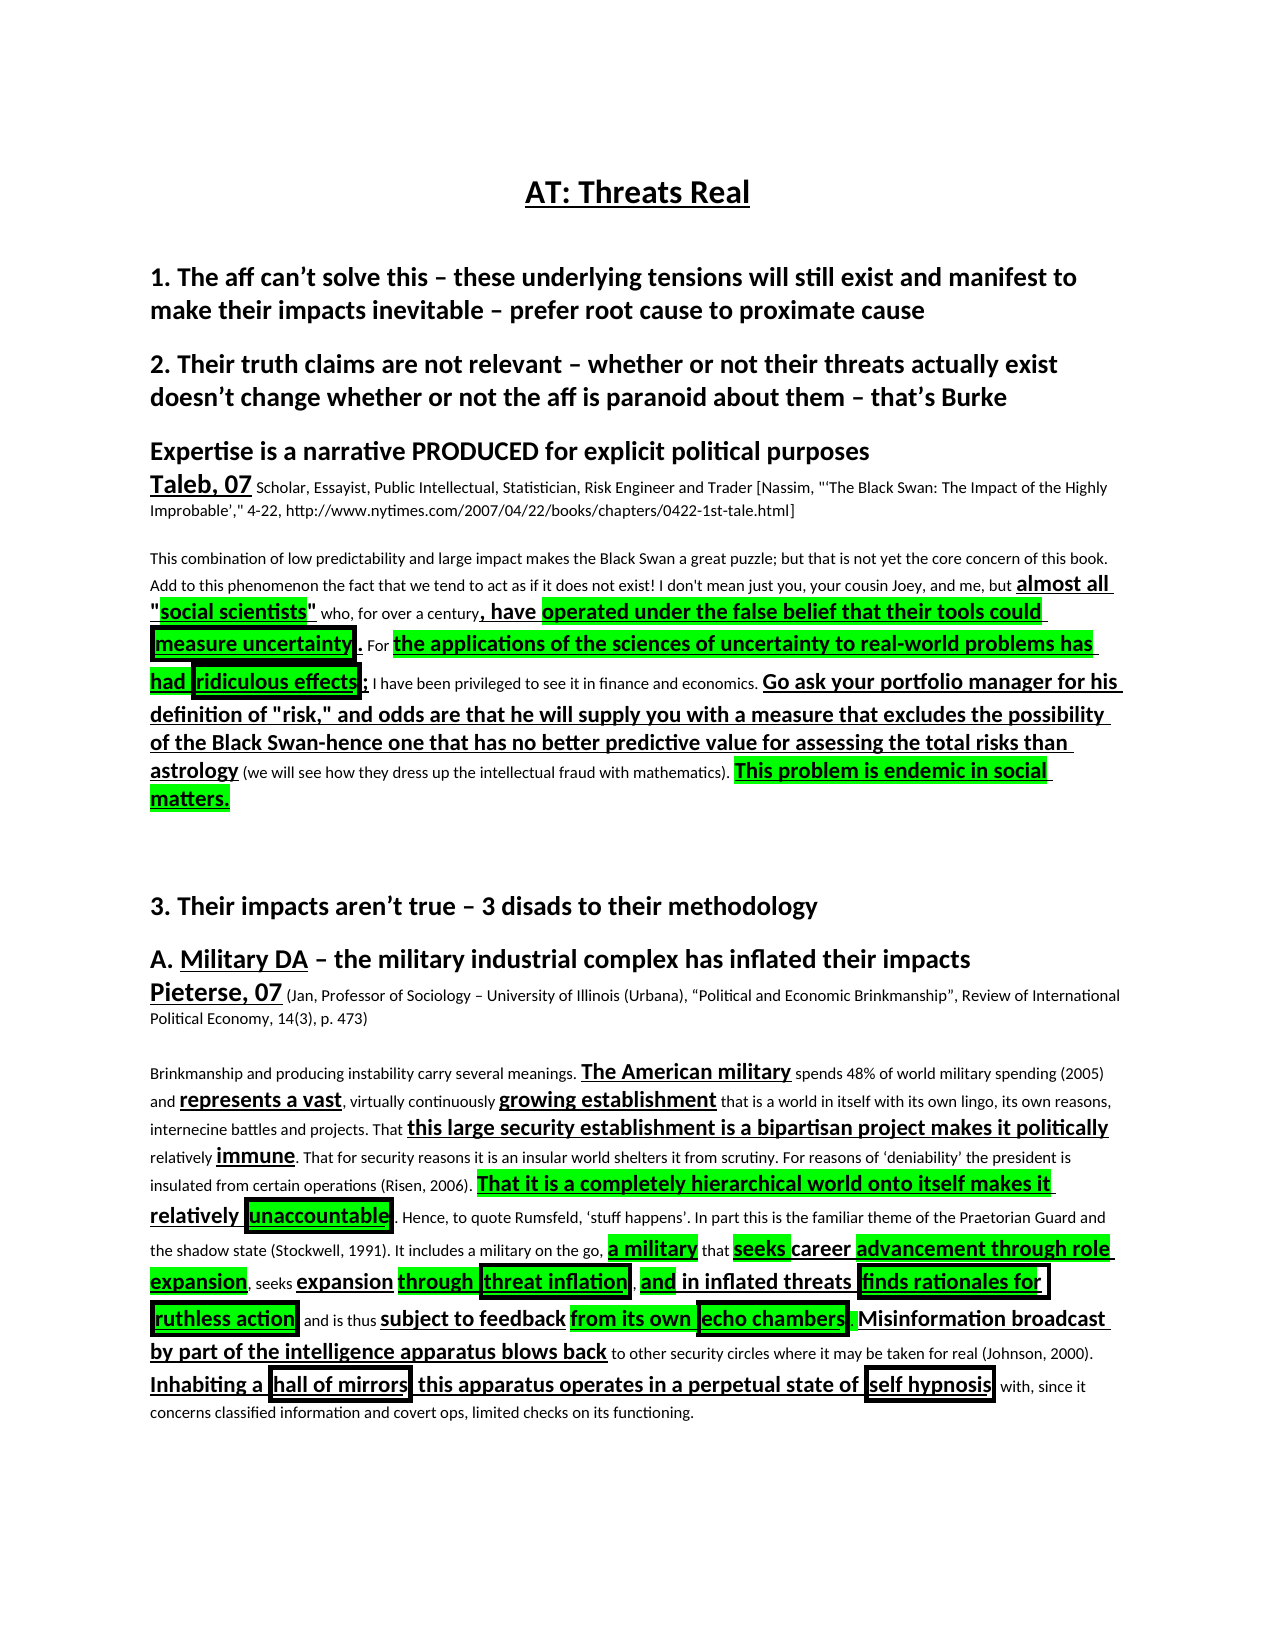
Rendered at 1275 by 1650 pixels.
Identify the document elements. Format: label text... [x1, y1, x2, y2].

subtitle 2. Their truth claims are not relevant – whether or not their threats actually exist doesn’t change whether or not the aff is paranoid about them – that’s Burke [150, 347, 1125, 413]
subtitle AT: Threats Real [150, 171, 1125, 212]
text Pieterse, 07 (Jan, Professor of Sociology – University of Illinois (Urbana), “Political and Economic Brinkmanship”, Review of International Political Economy, 14(3), p. 473) [150, 976, 1125, 1029]
subtitle Expertise is a narrative PRODUCED for explicit political purposes [150, 434, 1125, 467]
subtitle 3. Their impacts aren’t true – 3 disads to their methodology [150, 889, 1125, 922]
text Brinkmanship and producing instability carry several meanings. The American military spends 48% of world military spending (2005) and represents a vast, virtually continuously growing establishment that is a world in itself with its own lingo, its own reasons, internecine battles and projects. That this large security establishment is a bipartisan project makes it politically relatively immune. That for security reasons it is an insular world shelters it from scrutiny. For reasons of ‘deniability’ the president is insulated from certain operations (Risen, 2006). That it is a completely hierarchical world onto itself makes it relatively unaccountable. Hence, to quote Rumsfeld, ‘stuff happens’. In part this is the familiar theme of the Praetorian Guard and the shadow state (Stockwell, 1991). It includes a military on the go, a military that seeks career advancement through role expansion, seeks expansion through threat inflation, and in inflated threats finds rationales for ruthless action and is thus subject to feedback from its own echo chambers. Misinformation broadcast by part of the intelligence apparatus blows back to other security circles where it may be taken for real (Johnson, 2000). Inhabiting a hall of mirrors this apparatus operates in a perpetual state of self hypnosis with, since it concerns classified information and covert ops, limited checks on its functioning. [150, 1057, 1125, 1423]
subtitle A. Military DA – the military industrial complex has inflated their impacts [150, 942, 1125, 976]
subtitle 1. The aff can’t solve this – these underlying tensions will still exist and manifest to make their impacts inevitable – prefer root cause to proximate cause [150, 260, 1125, 326]
text Taleb, 07 Scholar, Essayist, Public Intellectual, Statistician, Risk Engineer and Trader [Nassim, "‘The Black Swan: The Impact of the Highly Improbable’," 4-22, http://www.nytimes.com/2007/04/22/books/chapters/0422-1st-tale.html] [150, 467, 1125, 521]
text This combination of low predictability and large impact makes the Black Swan a great puzzle; but that is not yet the core concern of this book. Add to this phenomenon the fact that we tend to act as if it does not exist! I don't mean just you, your cousin Joey, and me, but almost all "social scientists" who, for over a century, have operated under the false belief that their tools could measure uncertainty. For the applications of the sciences of uncertainty to real-world problems has had ridiculous effects; I have been privileged to see it in finance and economics. Go ask your portfolio manager for his definition of "risk," and odds are that he will supply you with a measure that excludes the possibility of the Black Swan-hence one that has no better predictive value for assessing the total risks than astrology (we will see how they dress up the intellectual fraud with mathematics). This problem is endemic in social matters. [150, 548, 1125, 812]
